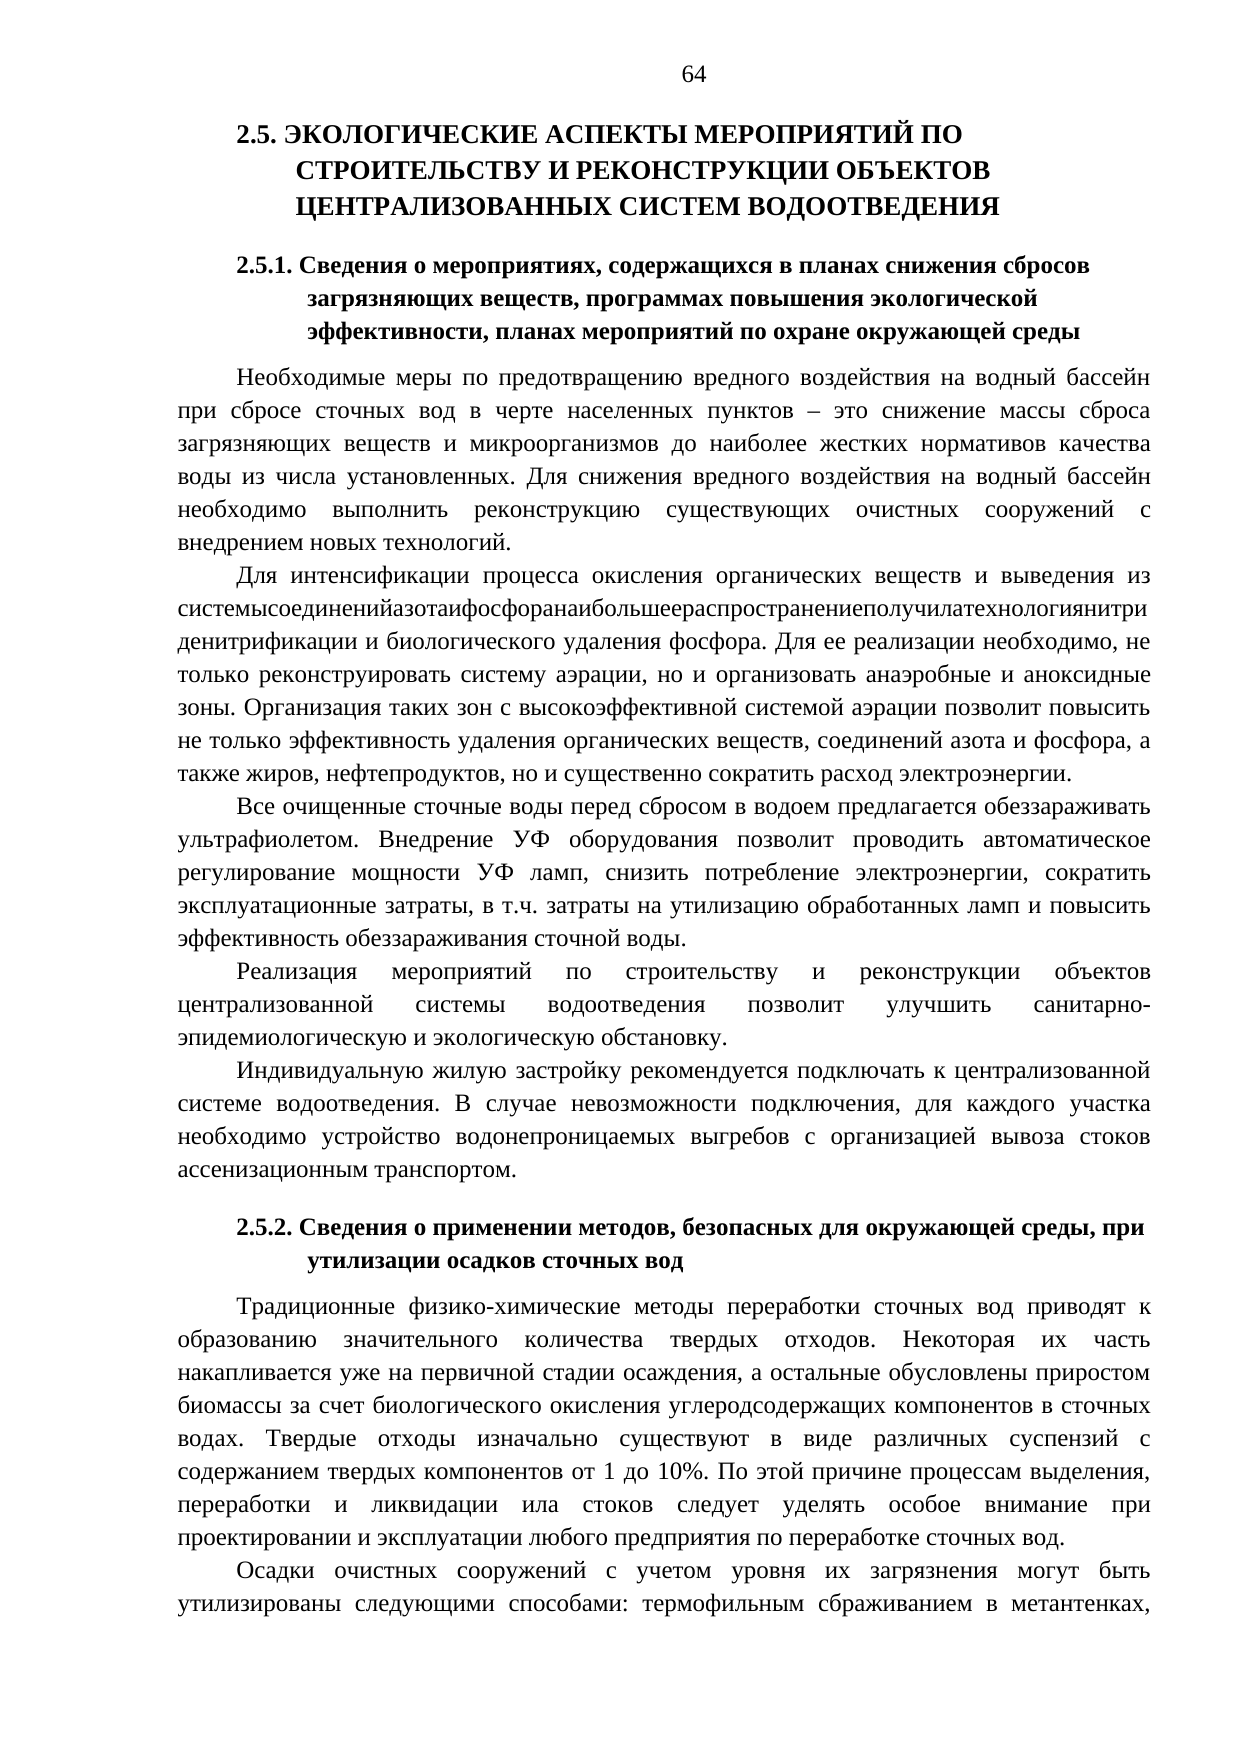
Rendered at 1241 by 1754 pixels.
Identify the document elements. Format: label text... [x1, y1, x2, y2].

subtitle 2.5.2. Сведения о применении методов, безопасных для окружающей среды, при утилизации осадков сточных вод [236, 1212, 1152, 1274]
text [177, 1555, 1152, 1617]
text Индивидуальную жилую застройку рекомендуется подключать к централизованной системе водоотведения. В случае невозможности подключения, для каждого участка необходимо устройство водонепроницаемых выгребов с организацией вывоза стоков ассенизационным транспортом. [177, 1055, 1152, 1183]
text Традиционные физико-химические методы переработки сточных вод приводят к образованию значительного количества твердых отходов. Некоторая их часть накапливается уже на первичной стадии осаждения, а остальные обусловлены приростом биомассы за счет биологического окисления углеродсодержащих компонентов в сточных водах. Твердые отходы изначально существуют в виде различных суспензий с содержанием твердых компонентов от 1 до 10%. По этой причине процессам выделения, переработки и ликвидации ила стоков следует уделять особое внимание при проектировании и эксплуатации любого предприятия по переработке сточных вод. [177, 1291, 1152, 1551]
subtitle 2.5. ЭКОЛОГИЧЕСКИЕ АСПЕКТЫ МЕРОПРИЯТИЙ ПО СТРОИТЕЛЬСТВУ И РЕКОНСТРУКЦИИ ОБЪЕКТОВ ЦЕНТРАЛИЗОВАННЫХ СИСТЕМ ВОДООТВЕДЕНИЯ [236, 118, 1152, 221]
text Необходимые меры по предотвращению вредного воздействия на водный бассейн при сбросе сточных вод в черте населенных пунктов – это снижение массы сброса загрязняющих веществ и микроорганизмов до наиболее жестких нормативов качества воды из числа установленных. Для снижения вредного воздействия на водный бассейн необходимо выполнить реконструкцию существующих очистных сооружений с внедрением новых технологий. [177, 362, 1152, 556]
text Для интенсификации процесса окисления органических веществ и выведения из системысоединенийазотаифосфоранаибольшеераспространениеполучилатехнологиянитриденитрификации и биологического удаления фосфора. Для ее реализации необходимо, не только реконструировать систему аэрации, но и организовать анаэробные и аноксидные зоны. Организация таких зон с высокоэффективной системой аэрации позволит повысить не только эффективность удаления органических веществ, соединений азота и фосфора, а также жиров, нефтепродуктов, но и существенно сократить расход электроэнергии. [177, 560, 1152, 787]
subtitle 2.5.1. Сведения о мероприятиях, содержащихся в планах снижения сбросов загрязняющих веществ, программах повышения экологической эффективности, планах мероприятий по охране окружающей среды [236, 250, 1152, 345]
text Реализация мероприятий по строительству и реконструкции объектов централизованной системы водоотведения позволит улучшить санитарно-эпидемиологическую и экологическую обстановку. [177, 956, 1152, 1051]
text Все очищенные сточные воды перед сбросом в водоем предлагается обеззараживать ультрафиолетом. Внедрение УФ оборудования позволит проводить автоматическое регулирование мощности УФ ламп, снизить потребление электроэнергии, сократить эксплуатационные затраты, в т.ч. затраты на утилизацию обработанных ламп и повысить эффективность обеззараживания сточной воды. [177, 791, 1152, 952]
